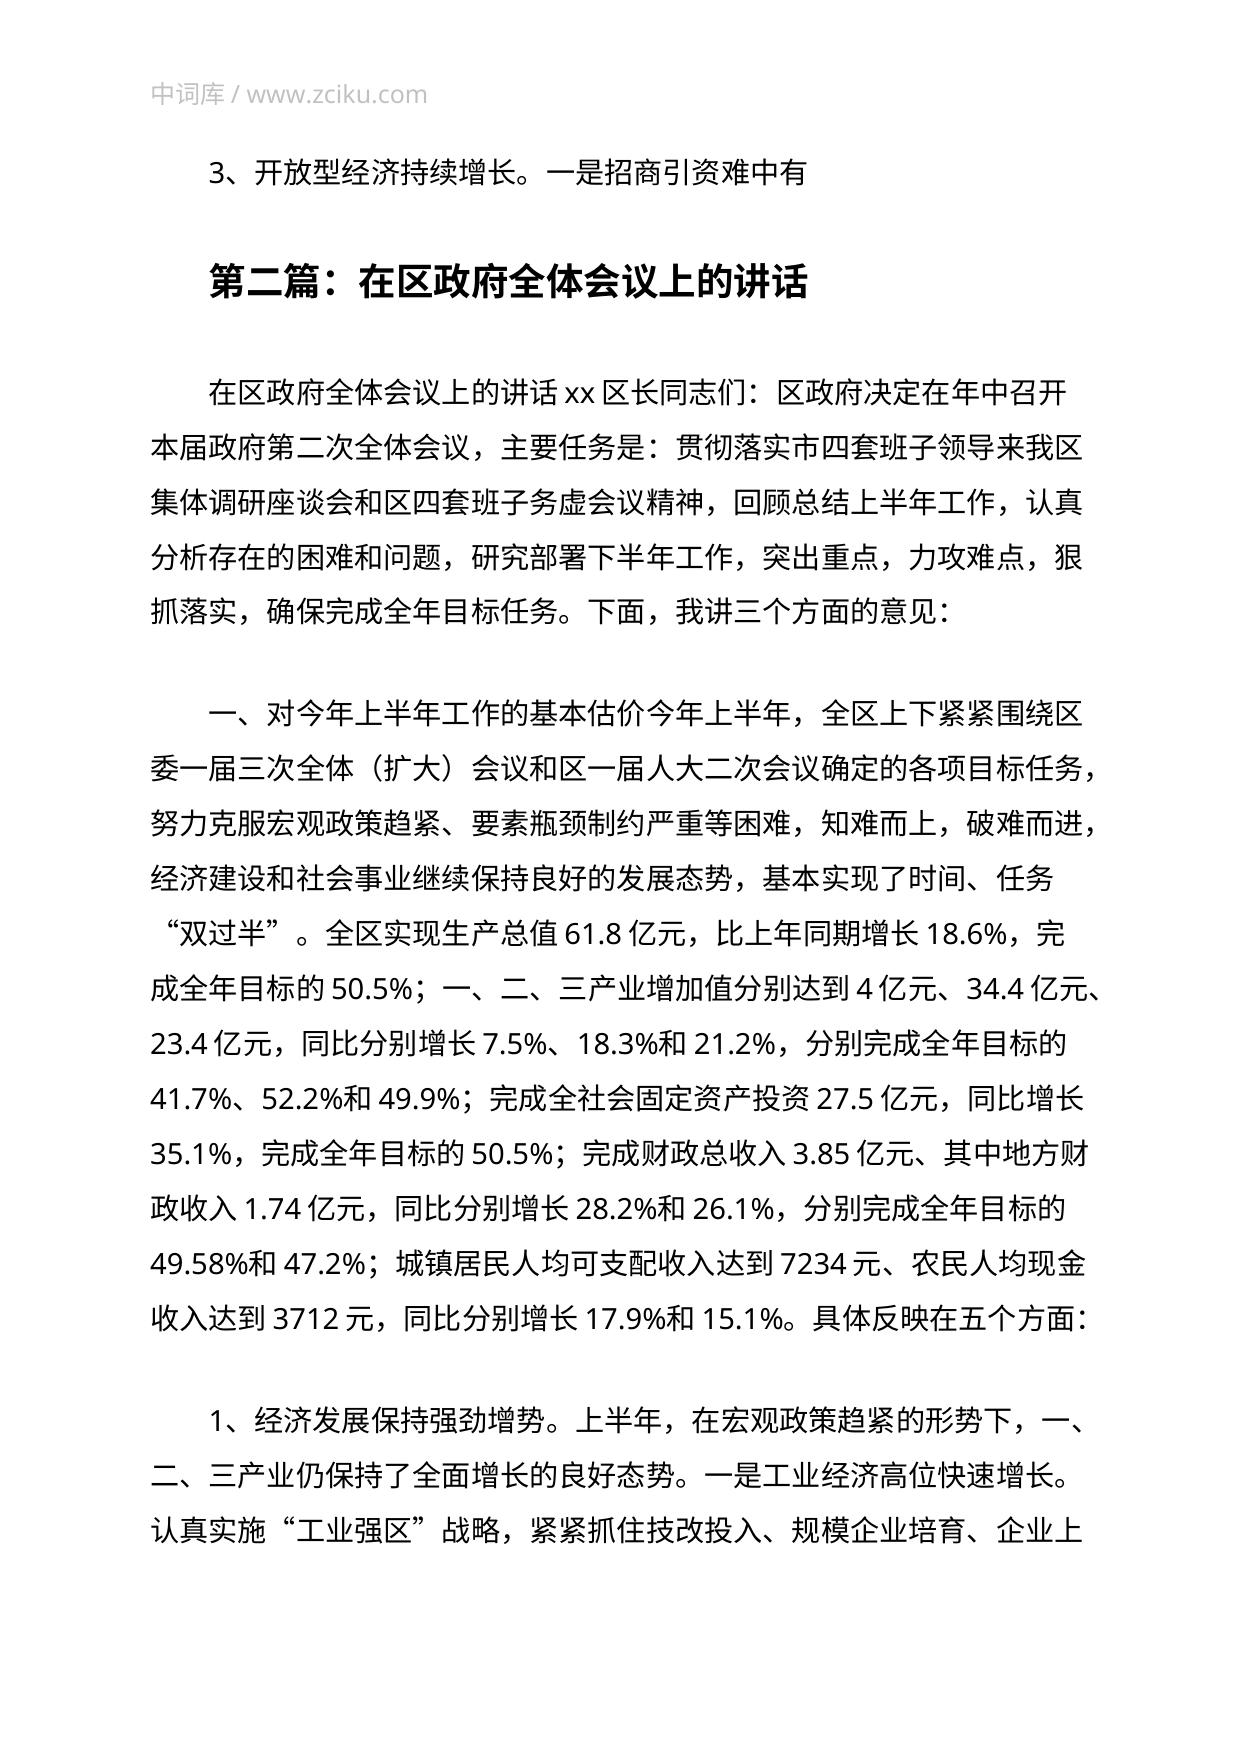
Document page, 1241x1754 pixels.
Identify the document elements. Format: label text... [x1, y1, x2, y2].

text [150, 1397, 1090, 1549]
text 在区政府全体会议上的讲话xx区长同志们：区政府决定在年中召开本届政府第二次全体会议，主要任务是：贯彻落实市四套班子领导来我区集体调研座谈会和区四套班子务虚会议精神，回顾总结上半年工作，认真分析存在的困难和问题，研究部署下半年工作，突出重点，力攻难点，狠抓落实，确保完成全年目标任务。下面，我讲三个方面的意见： [150, 369, 1090, 631]
text 第二篇：在区政府全体会议上的讲话 [150, 252, 1090, 306]
text 一、对今年上半年工作的基本估价今年上半年，全区上下紧紧围绕区委一届三次全体（扩大）会议和区一届人大二次会议确定的各项目标任务，努力克服宏观政策趋紧、要素瓶颈制约严重等困难，知难而上，破难而进，经济建设和社会事业继续保持良好的发展态势，基本实现了时间、任务“双过半”。全区实现生产总值61.8亿元，比上年同期增长18.6%，完成全年目标的50.5%；一、二、三产业增加值分别达到4亿元、34.4亿元、23.4亿元，同比分别增长7.5%、18.3%和21.2%，分别完成全年目标的41.7%、52.2%和49.9%；完成全社会固定资产投资27.5亿元，同比增长35.1%，完成全年目标的50.5%；完成财政总收入3.85亿元、其中地方财政收入1.74亿元，同比分别增长28.2%和26.1%，分别完成全年目标的49.58%和47.2%；城镇居民人均可支配收入达到7234元、农民人均现金收入达到3712元，同比分别增长17.9%和15.1%。具体反映在五个方面： [150, 691, 1090, 1338]
text 3、开放型经济持续增长。一是招商引资难中有 [150, 150, 1090, 192]
